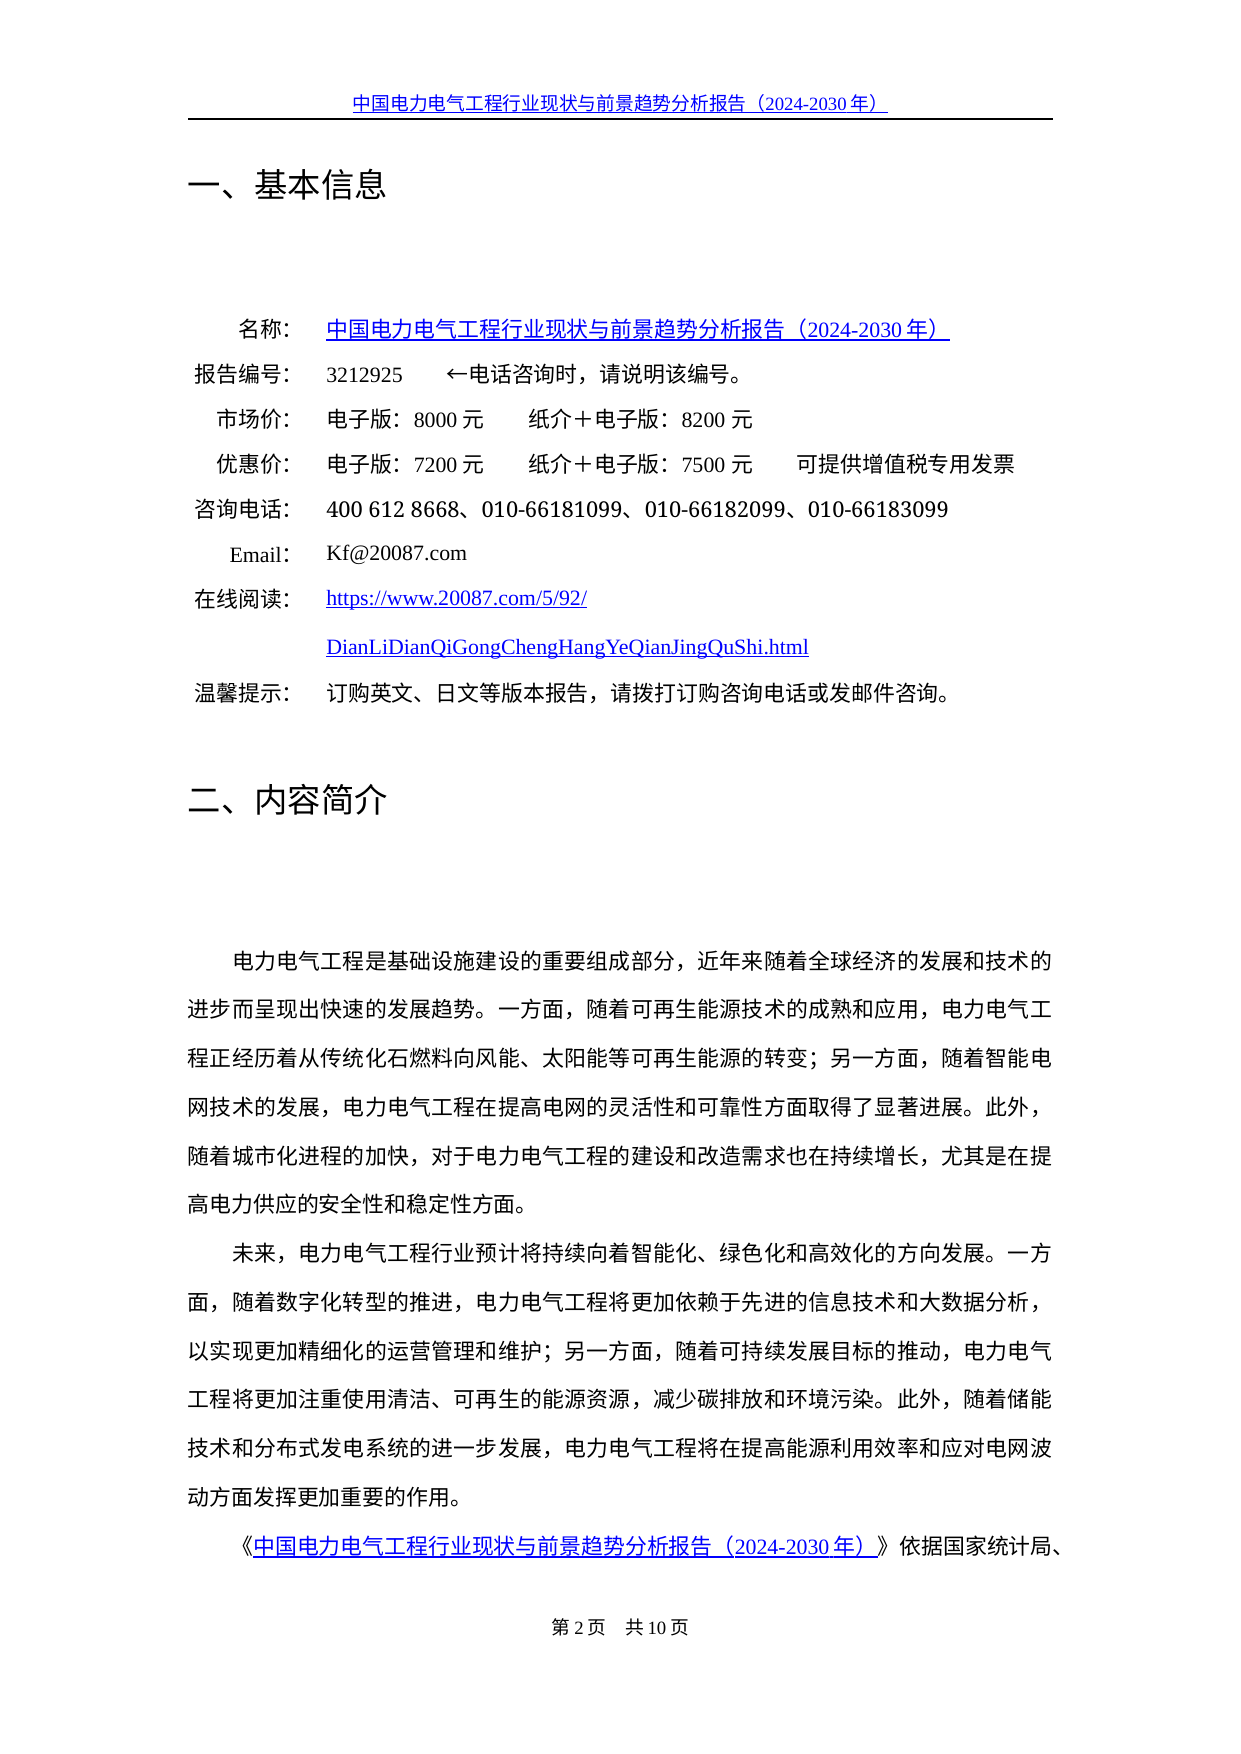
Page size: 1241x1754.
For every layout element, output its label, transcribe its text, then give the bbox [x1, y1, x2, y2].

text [187, 943, 1053, 1561]
table_cell 400 612 8668、010-66181099、010-66182099、010-66183099 [315, 492, 1073, 537]
title 一、基本信息 [187, 150, 1053, 215]
table_cell [315, 582, 1073, 675]
table_cell 在线阅读： [167, 582, 315, 675]
table_header 中国电力电气工程行业现状与前景趋势分析报告（2024-2030年） [315, 312, 1073, 357]
table_cell 市场价： [167, 402, 315, 447]
table_cell Kf@20087.com [315, 537, 1073, 582]
table_cell 电子版：8000 元 纸介＋电子版：8200 元 [315, 402, 1073, 447]
table_cell 电子版：7200 元 纸介＋电子版：7500 元 可提供增值税专用发票 [315, 447, 1073, 492]
table_header 名称： [167, 312, 315, 357]
table_cell Email： [167, 537, 315, 582]
title 二、内容简介 [187, 766, 1053, 831]
table_cell 温馨提示： [167, 675, 315, 720]
table_cell 优惠价： [167, 447, 315, 492]
table_cell 3212925 ←电话咨询时，请说明该编号。 [315, 357, 1073, 402]
table_cell 报告编号： [167, 357, 315, 402]
table_cell 订购英文、日文等版本报告，请拨打订购咨询电话或发邮件咨询。 [315, 675, 1073, 720]
table_cell 咨询电话： [167, 492, 315, 537]
